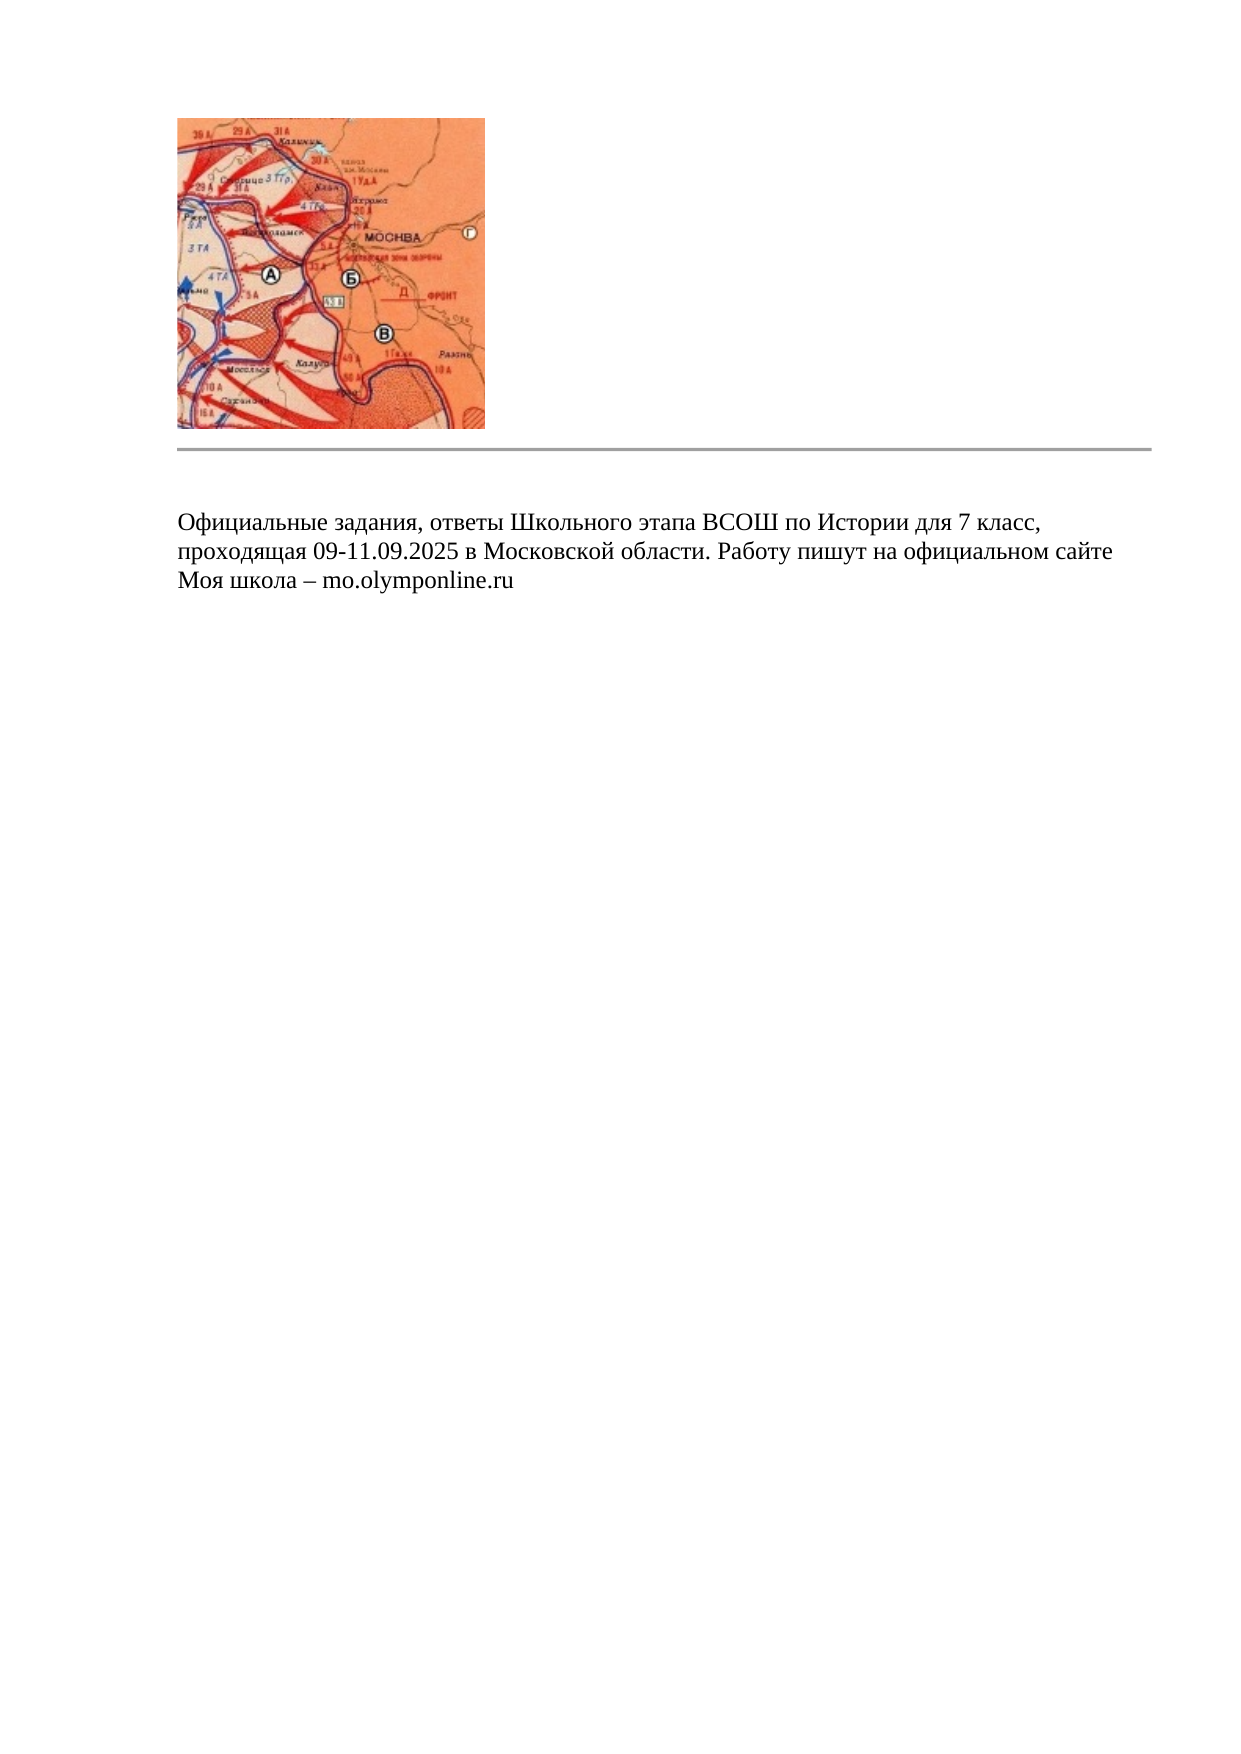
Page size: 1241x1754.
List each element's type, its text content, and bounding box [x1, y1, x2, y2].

picture [177, 118, 485, 429]
text Официальные задания, ответы Школьного этапа ВСОШ по Истории для 7 класс, проходящая 09-11.09.2025 в Московской области. Работу пишут на официальном сайте Моя школа – mo.olymponline.ru [177, 507, 1152, 593]
